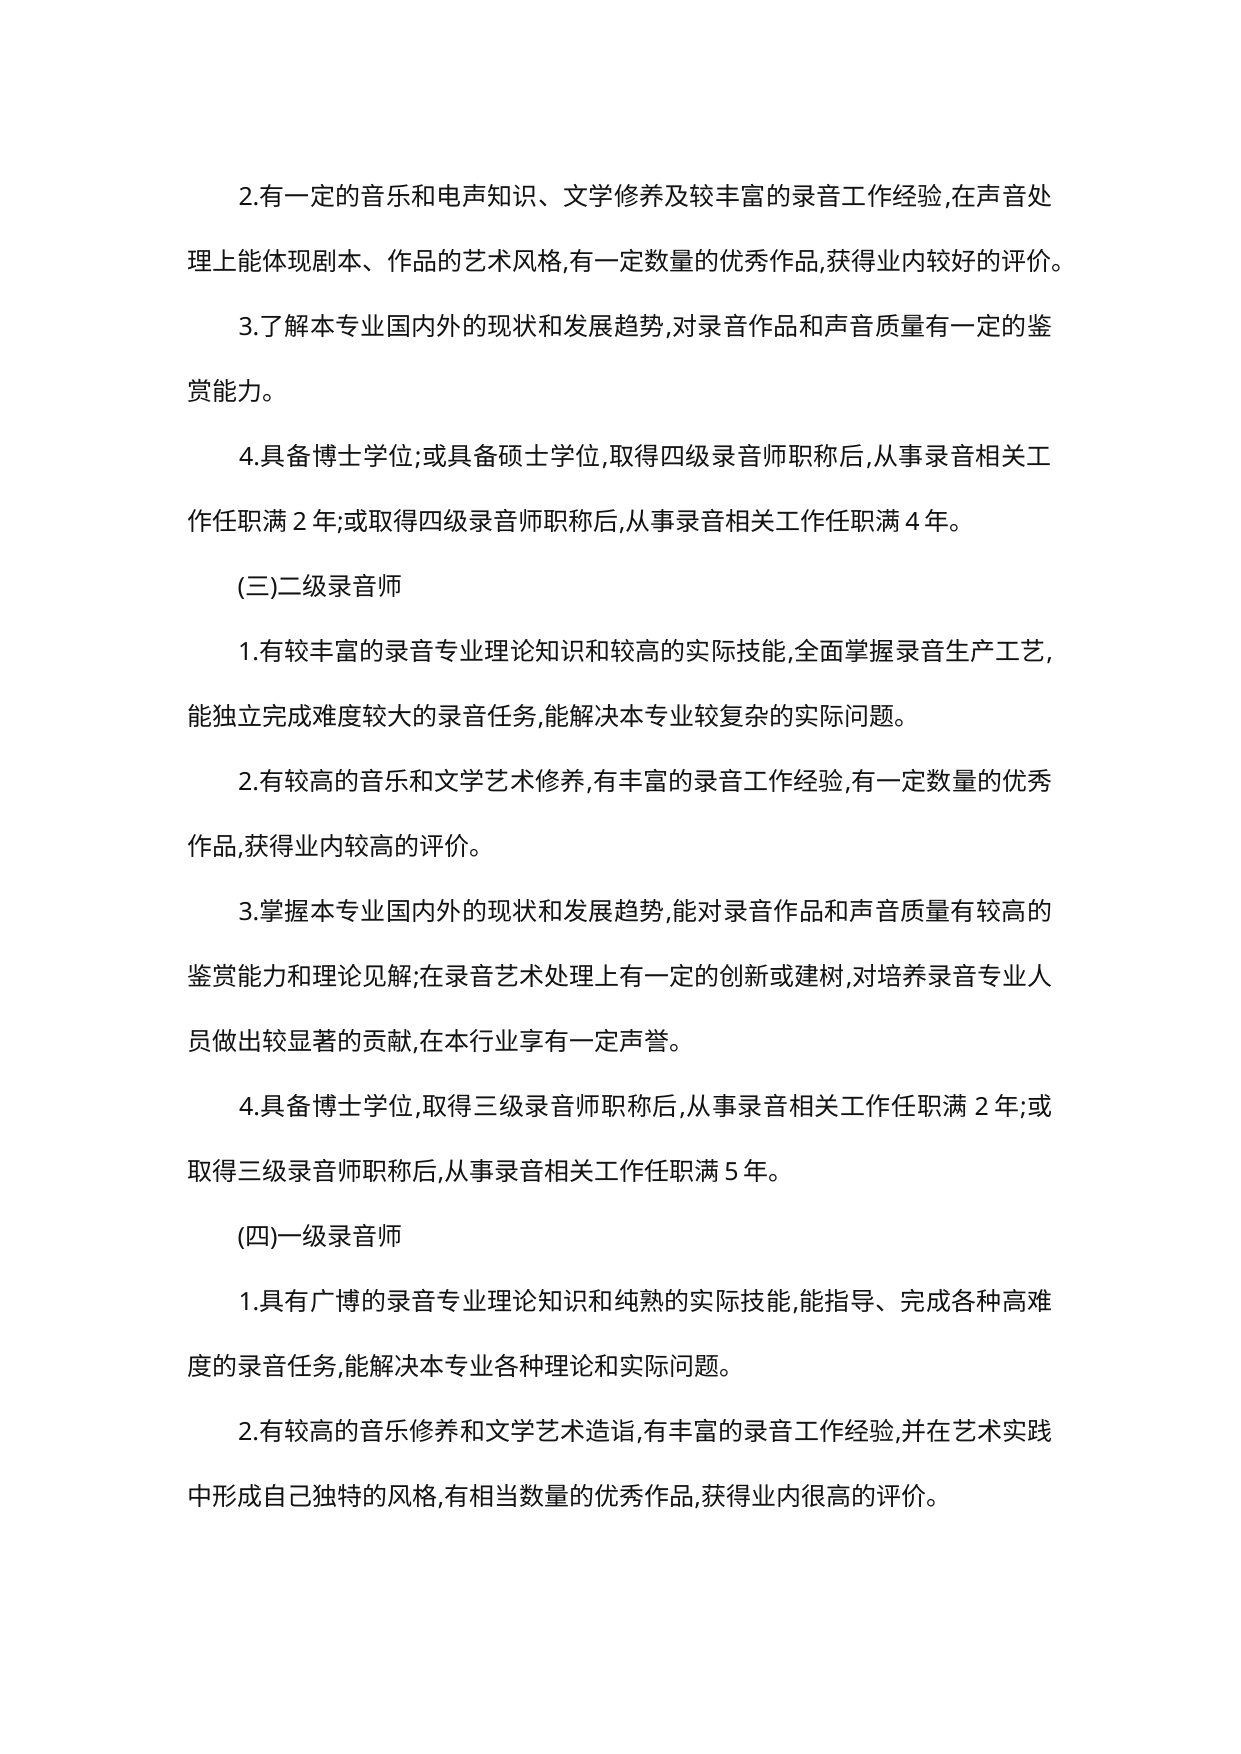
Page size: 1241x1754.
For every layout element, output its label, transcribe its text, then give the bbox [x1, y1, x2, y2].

text 3.了解本专业国内外的现状和发展趋势,对录音作品和声音质量有一定的鉴赏能力。 [187, 292, 1053, 422]
text 3.掌握本专业国内外的现状和发展趋势,能对录音作品和声音质量有较高的鉴赏能力和理论见解;在录音艺术处理上有一定的创新或建树,对培养录音专业人员做出较显著的贡献,在本行业享有一定声誉。 [187, 877, 1053, 1072]
text 4.具备博士学位;或具备硕士学位,取得四级录音师职称后,从事录音相关工作任职满2年;或取得四级录音师职称后,从事录音相关工作任职满4年。 [187, 422, 1053, 552]
text (四)一级录音师 [187, 1202, 1053, 1267]
text 4.具备博士学位,取得三级录音师职称后,从事录音相关工作任职满2年;或取得三级录音师职称后,从事录音相关工作任职满5年。 [187, 1072, 1053, 1202]
text 1.具有广博的录音专业理论知识和纯熟的实际技能,能指导、完成各种高难度的录音任务,能解决本专业各种理论和实际问题。 [187, 1267, 1053, 1397]
text 1.有较丰富的录音专业理论知识和较高的实际技能,全面掌握录音生产工艺,能独立完成难度较大的录音任务,能解决本专业较复杂的实际问题。 [187, 617, 1053, 747]
text 2.有较高的音乐和文学艺术修养,有丰富的录音工作经验,有一定数量的优秀作品,获得业内较高的评价。 [187, 747, 1053, 877]
text 2.有较高的音乐修养和文学艺术造诣,有丰富的录音工作经验,并在艺术实践中形成自己独特的风格,有相当数量的优秀作品,获得业内很高的评价。 [187, 1397, 1053, 1527]
text (三)二级录音师 [187, 552, 1053, 617]
text 2.有一定的音乐和电声知识、文学修养及较丰富的录音工作经验,在声音处理上能体现剧本、作品的艺术风格,有一定数量的优秀作品,获得业内较好的评价。 [187, 162, 1053, 292]
